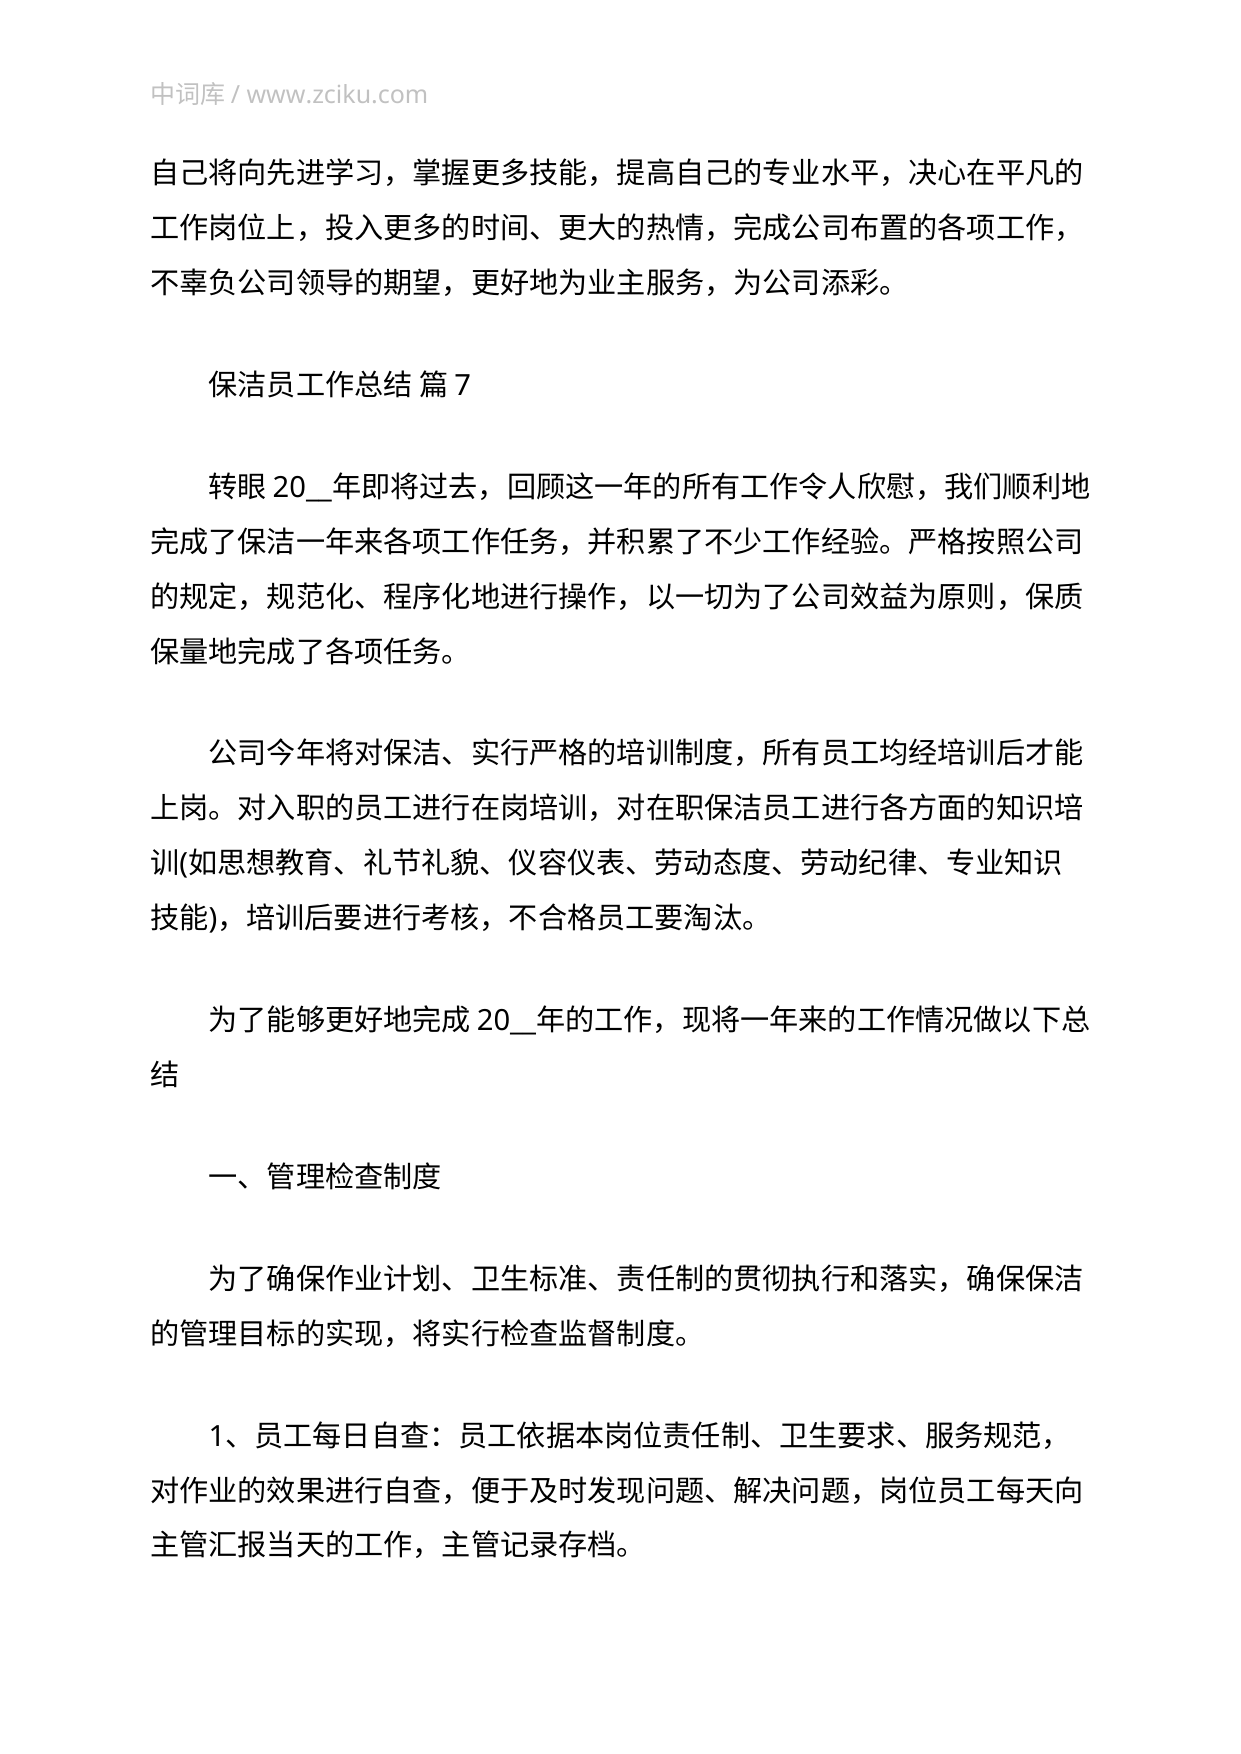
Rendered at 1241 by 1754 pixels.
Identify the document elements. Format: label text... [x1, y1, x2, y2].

text 一、管理检查制度 [150, 1154, 1090, 1196]
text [150, 150, 1090, 302]
text 转眼20__年即将过去，回顾这一年的所有工作令人欣慰，我们顺利地完成了保洁一年来各项工作任务，并积累了不少工作经验。严格按照公司的规定，规范化、程序化地进行操作，以一切为了公司效益为原则，保质保量地完成了各项任务。 [150, 463, 1090, 671]
text 为了确保作业计划、卫生标准、责任制的贯彻执行和落实，确保保洁的管理目标的实现，将实行检查监督制度。 [150, 1255, 1090, 1353]
text 公司今年将对保洁、实行严格的培训制度，所有员工均经培训后才能上岗。对入职的员工进行在岗培训，对在职保洁员工进行各方面的知识培训(如思想教育、礼节礼貌、仪容仪表、劳动态度、劳动纪律、专业知识技能)，培训后要进行考核，不合格员工要淘汰。 [150, 730, 1090, 937]
text 为了能够更好地完成20__年的工作，现将一年来的工作情况做以下总结 [150, 997, 1090, 1094]
text 保洁员工作总结 篇7 [150, 362, 1090, 404]
text 1、员工每日自查：员工依据本岗位责任制、卫生要求、服务规范，对作业的效果进行自查，便于及时发现问题、解决问题，岗位员工每天向主管汇报当天的工作，主管记录存档。 [150, 1412, 1090, 1564]
